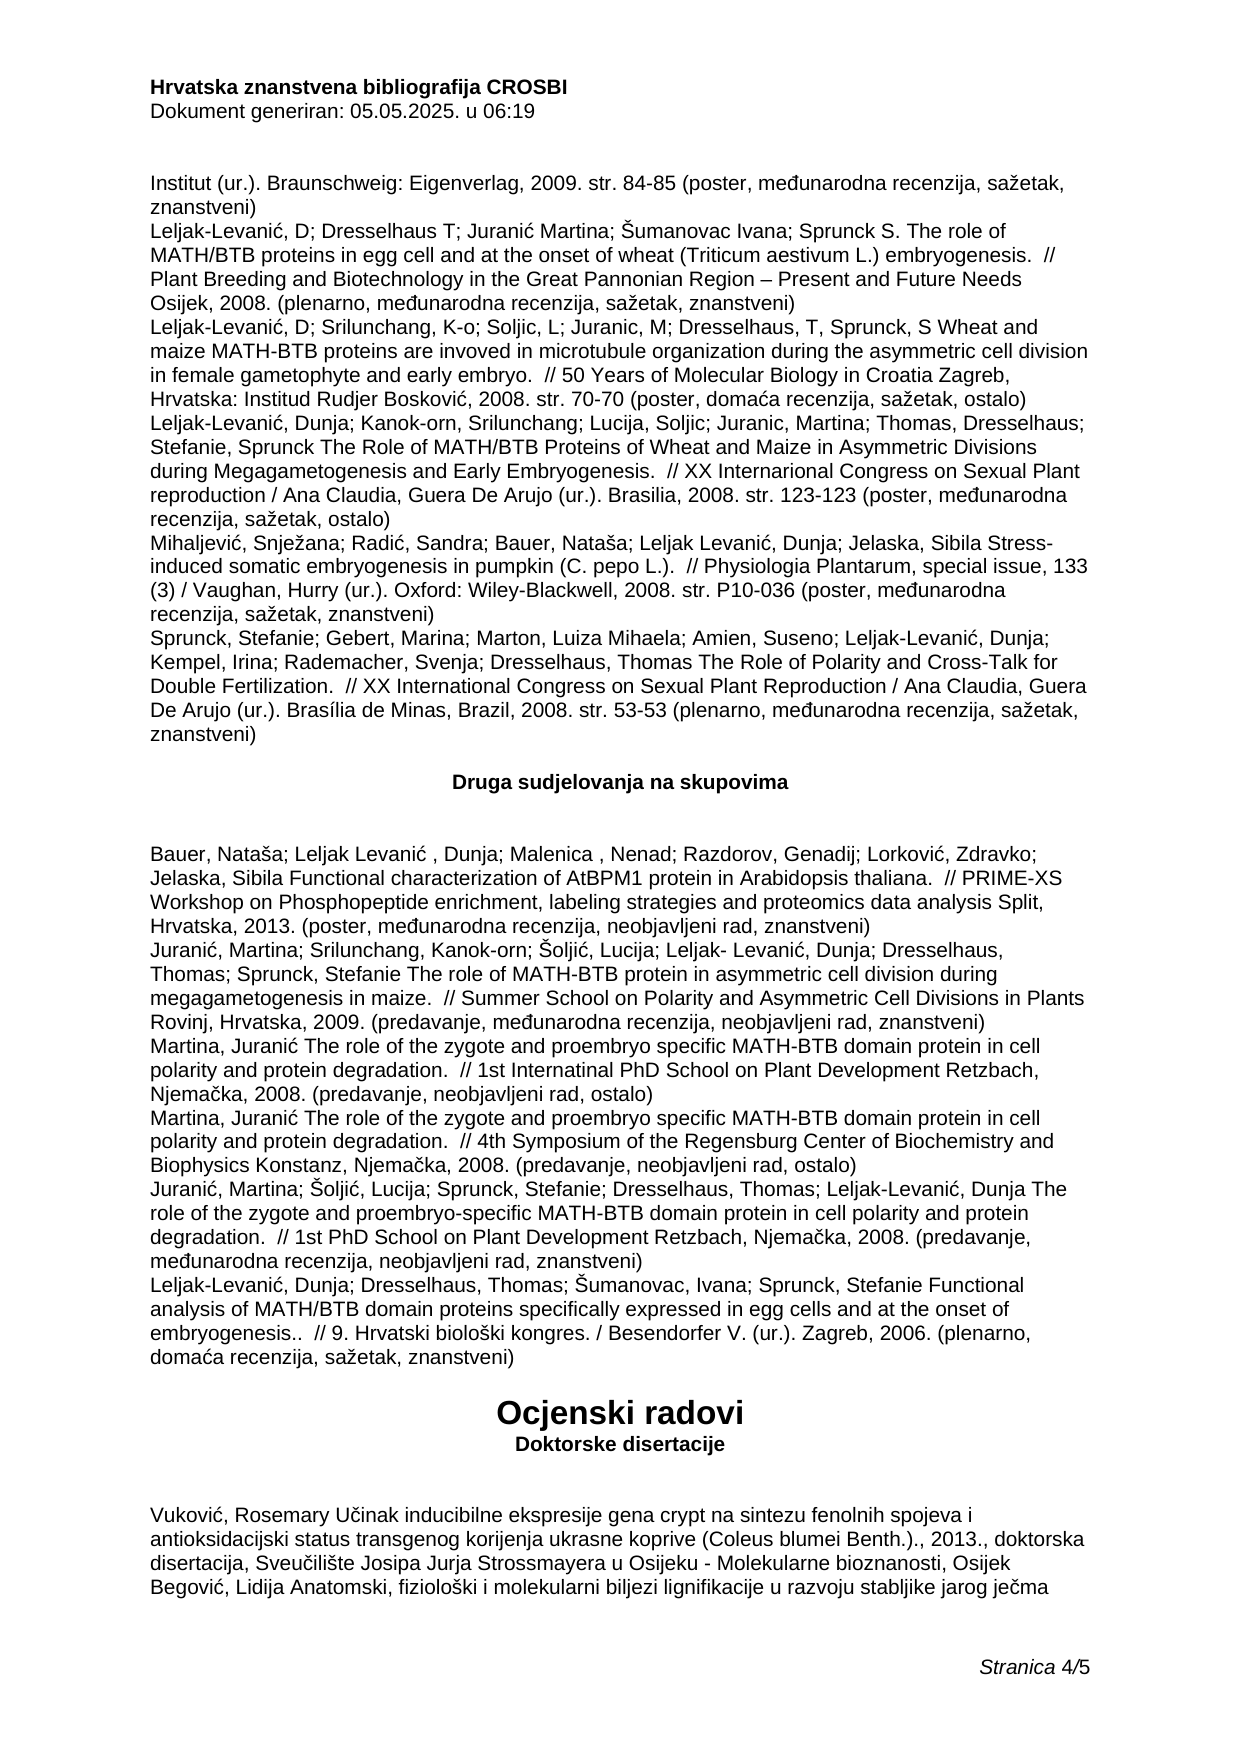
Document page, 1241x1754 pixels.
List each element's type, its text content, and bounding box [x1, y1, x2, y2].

subtitle Ocjenski radovi [150, 1393, 1090, 1431]
subtitle Druga sudjelovanja na skupovima [150, 770, 1090, 794]
text Leljak-Levanić, Dunja; Kanok-orn, Srilunchang; Lucija, Soljic; Juranic, Martina; Thomas, Dresselhaus; Stefanie, Sprunck [150, 411, 1090, 530]
text Leljak-Levanić, Dunja; Dresselhaus, Thomas; Šumanovac, Ivana; Sprunck, Stefanie [150, 1273, 1090, 1369]
text Leljak-Levanić, D; Srilunchang, K-o; Soljic, L; Juranic, M; Dresselhaus, T, Sprunck, S [150, 315, 1090, 411]
text Begović, Lidija [150, 1575, 1090, 1599]
text Juranić, Martina; Šoljić, Lucija; Sprunck, Stefanie; Dresselhaus, Thomas; Leljak-Levanić, Dunja [150, 1177, 1090, 1273]
text Bauer, Nataša; Leljak Levanić , Dunja; Malenica , Nenad; Razdorov, Genadij; Lorković, Zdravko; Jelaska, Sibila [150, 842, 1090, 938]
text Sprunck, Stefanie; Gebert, Marina; Marton, Luiza Mihaela; Amien, Suseno; Leljak-Levanić, Dunja; Kempel, Irina; Rademacher, Svenja; Dresselhaus, Thomas [150, 626, 1090, 746]
text Martina, Juranić [150, 1105, 1090, 1177]
text Martina, Juranić [150, 1033, 1090, 1105]
text Mihaljević, Snježana; Radić, Sandra; Bauer, Nataša; Leljak Levanić, Dunja; Jelaska, Sibila [150, 530, 1090, 626]
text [150, 171, 1090, 219]
subtitle Doktorske disertacije [150, 1431, 1090, 1455]
text Vuković, Rosemary [150, 1503, 1090, 1575]
text Juranić, Martina; Srilunchang, Kanok-orn; Šoljić, Lucija; Leljak- Levanić, Dunja; Dresselhaus, Thomas; Sprunck, Stefanie [150, 938, 1090, 1033]
text Leljak-Levanić, D; Dresselhaus T; Juranić Martina; Šumanovac Ivana; Sprunck S. [150, 219, 1090, 315]
